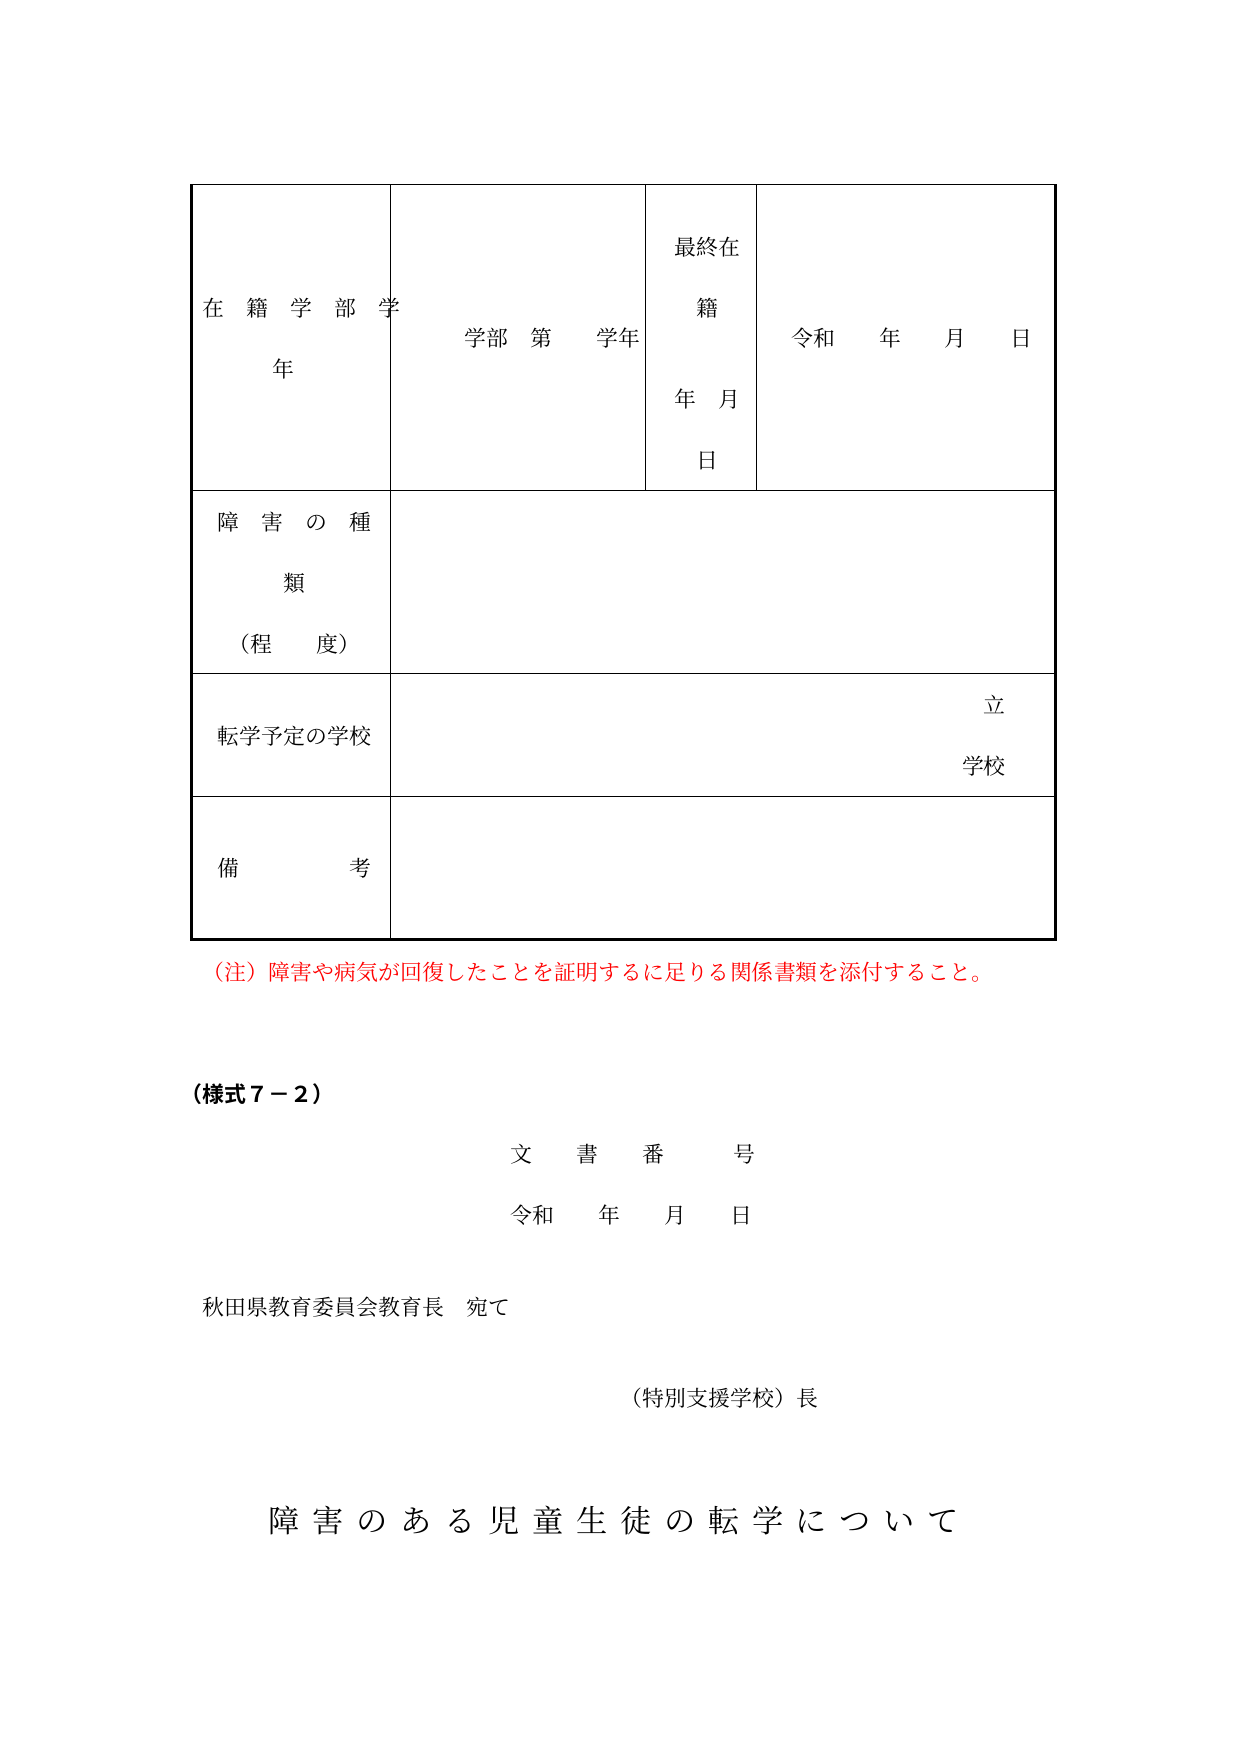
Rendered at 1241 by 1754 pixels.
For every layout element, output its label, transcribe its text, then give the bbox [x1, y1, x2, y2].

text （注）障害や病気が回復したことを証明するに足りる関係書類を添付すること。 [181, 941, 1060, 1001]
text 秋田県教育委員会教育長 宛て [181, 1275, 1060, 1336]
text 文書番号 [181, 1123, 1060, 1184]
table_cell 在籍学部学年 [193, 185, 390, 489]
table_cell 障 害 の 種 類 （程 度） [193, 491, 390, 673]
text （特別支援学校）長 [181, 1366, 1060, 1427]
table_cell [391, 797, 1054, 937]
table_cell 学部 第 学年 [391, 185, 645, 489]
table_cell 転学予定の学校 [193, 674, 390, 796]
table_cell [391, 491, 1054, 673]
table_cell 立 学校 [391, 674, 1054, 796]
table_cell 令和 年 月 日 [757, 185, 1054, 489]
text 令和 年 月 日 [181, 1184, 1060, 1245]
text 障害のある児童生徒の転学について [181, 1488, 1060, 1549]
text （様式７－２） [181, 1062, 1060, 1123]
table_cell 備 考 [193, 797, 390, 937]
table_cell 最終在籍 年 月 日 [646, 185, 756, 489]
